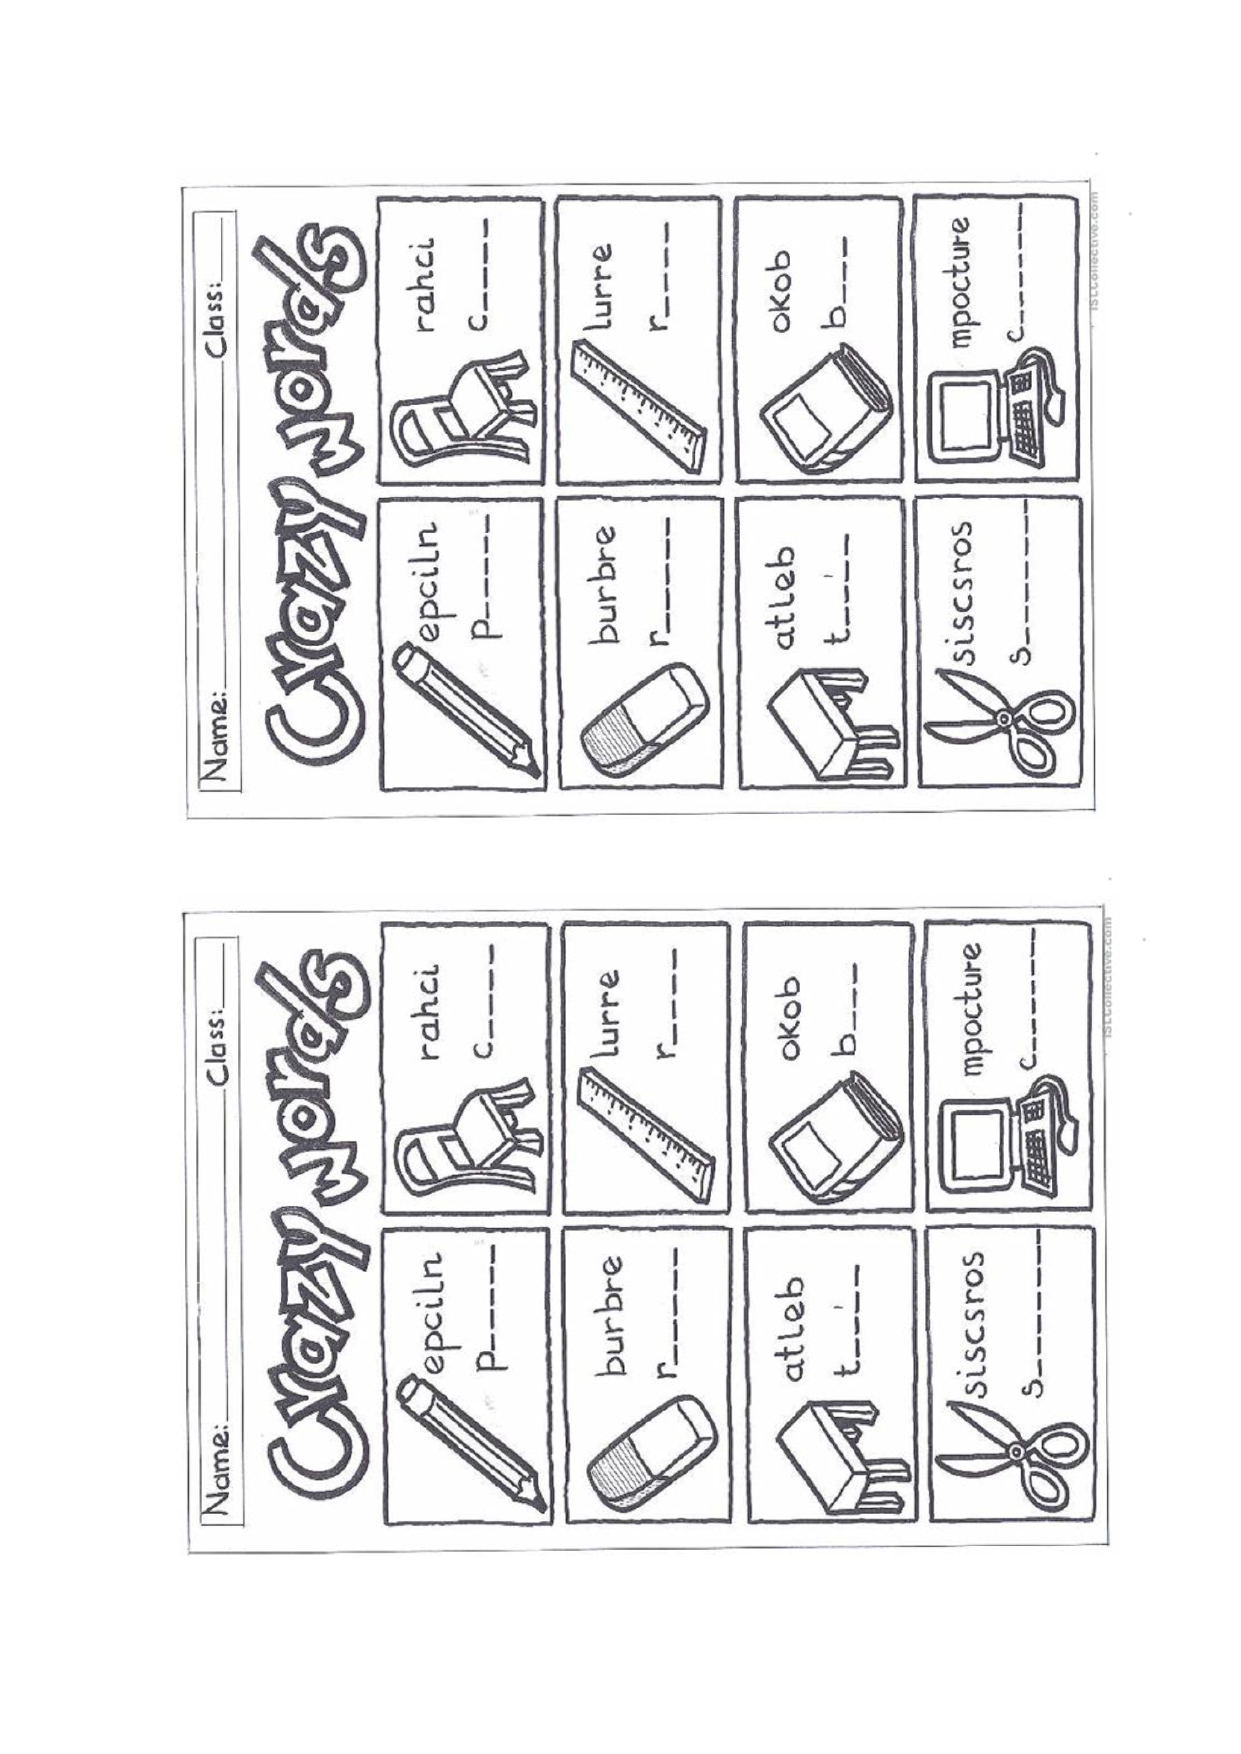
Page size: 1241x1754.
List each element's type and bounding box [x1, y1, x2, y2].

picture [150, 874, 1148, 1583]
picture [149, 149, 1134, 848]
